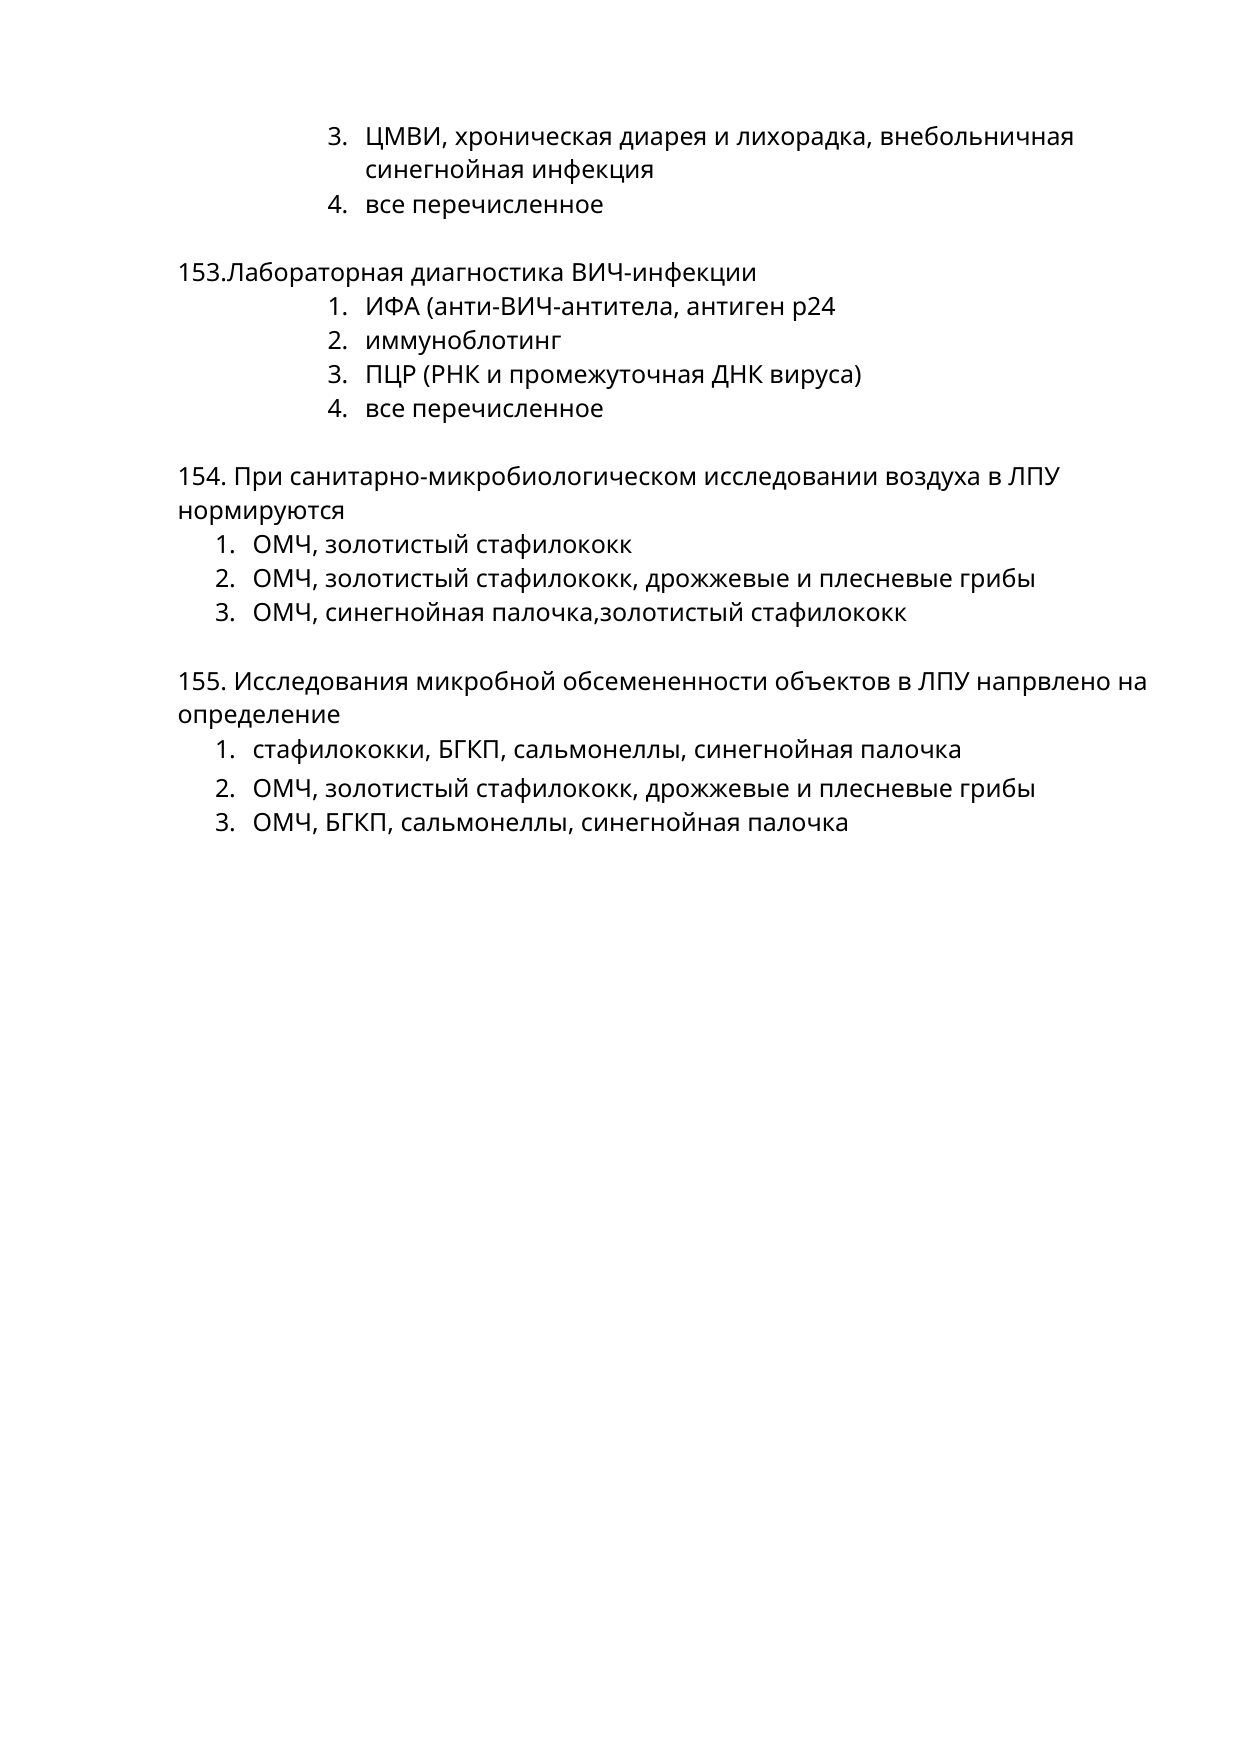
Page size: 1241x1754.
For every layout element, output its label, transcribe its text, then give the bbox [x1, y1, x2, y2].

list ОМЧ, золотистый стафилококк [215, 527, 1152, 561]
text 153.Лабораторная диагностика ВИЧ-инфекции [177, 254, 1152, 288]
list все перечисленное [327, 186, 1152, 220]
list все перечисленное [327, 391, 1152, 425]
list ОМЧ, синегнойная палочка,золотистый стафилококк [215, 595, 1152, 629]
text 155. Исследования микробной обсемененности объектов в ЛПУ напрвлено на определение [177, 663, 1152, 731]
text 154. При санитарно-микробиологическом исследовании воздуха в ЛПУ нормируются [177, 459, 1152, 527]
list ПЦР (РНК и промежуточная ДНК вируса) [327, 357, 1152, 391]
list ЦМВИ, хроническая диарея и лихорадка, внебольничная синегнойная инфекция [327, 118, 1152, 186]
list стафилококки, БГКП, сальмонеллы, синегнойная палочка [215, 731, 1152, 765]
list ОМЧ, золотистый стафилококк, дрожжевые и плесневые грибы [215, 561, 1152, 595]
list ОМЧ, золотистый стафилококк, дрожжевые и плесневые грибы [215, 770, 1152, 804]
list иммуноблотинг [327, 322, 1152, 357]
list ИФА (анти-ВИЧ-антитела, антиген р24 [327, 288, 1152, 322]
list ОМЧ, БГКП, сальмонеллы, синегнойная палочка [215, 804, 1152, 838]
